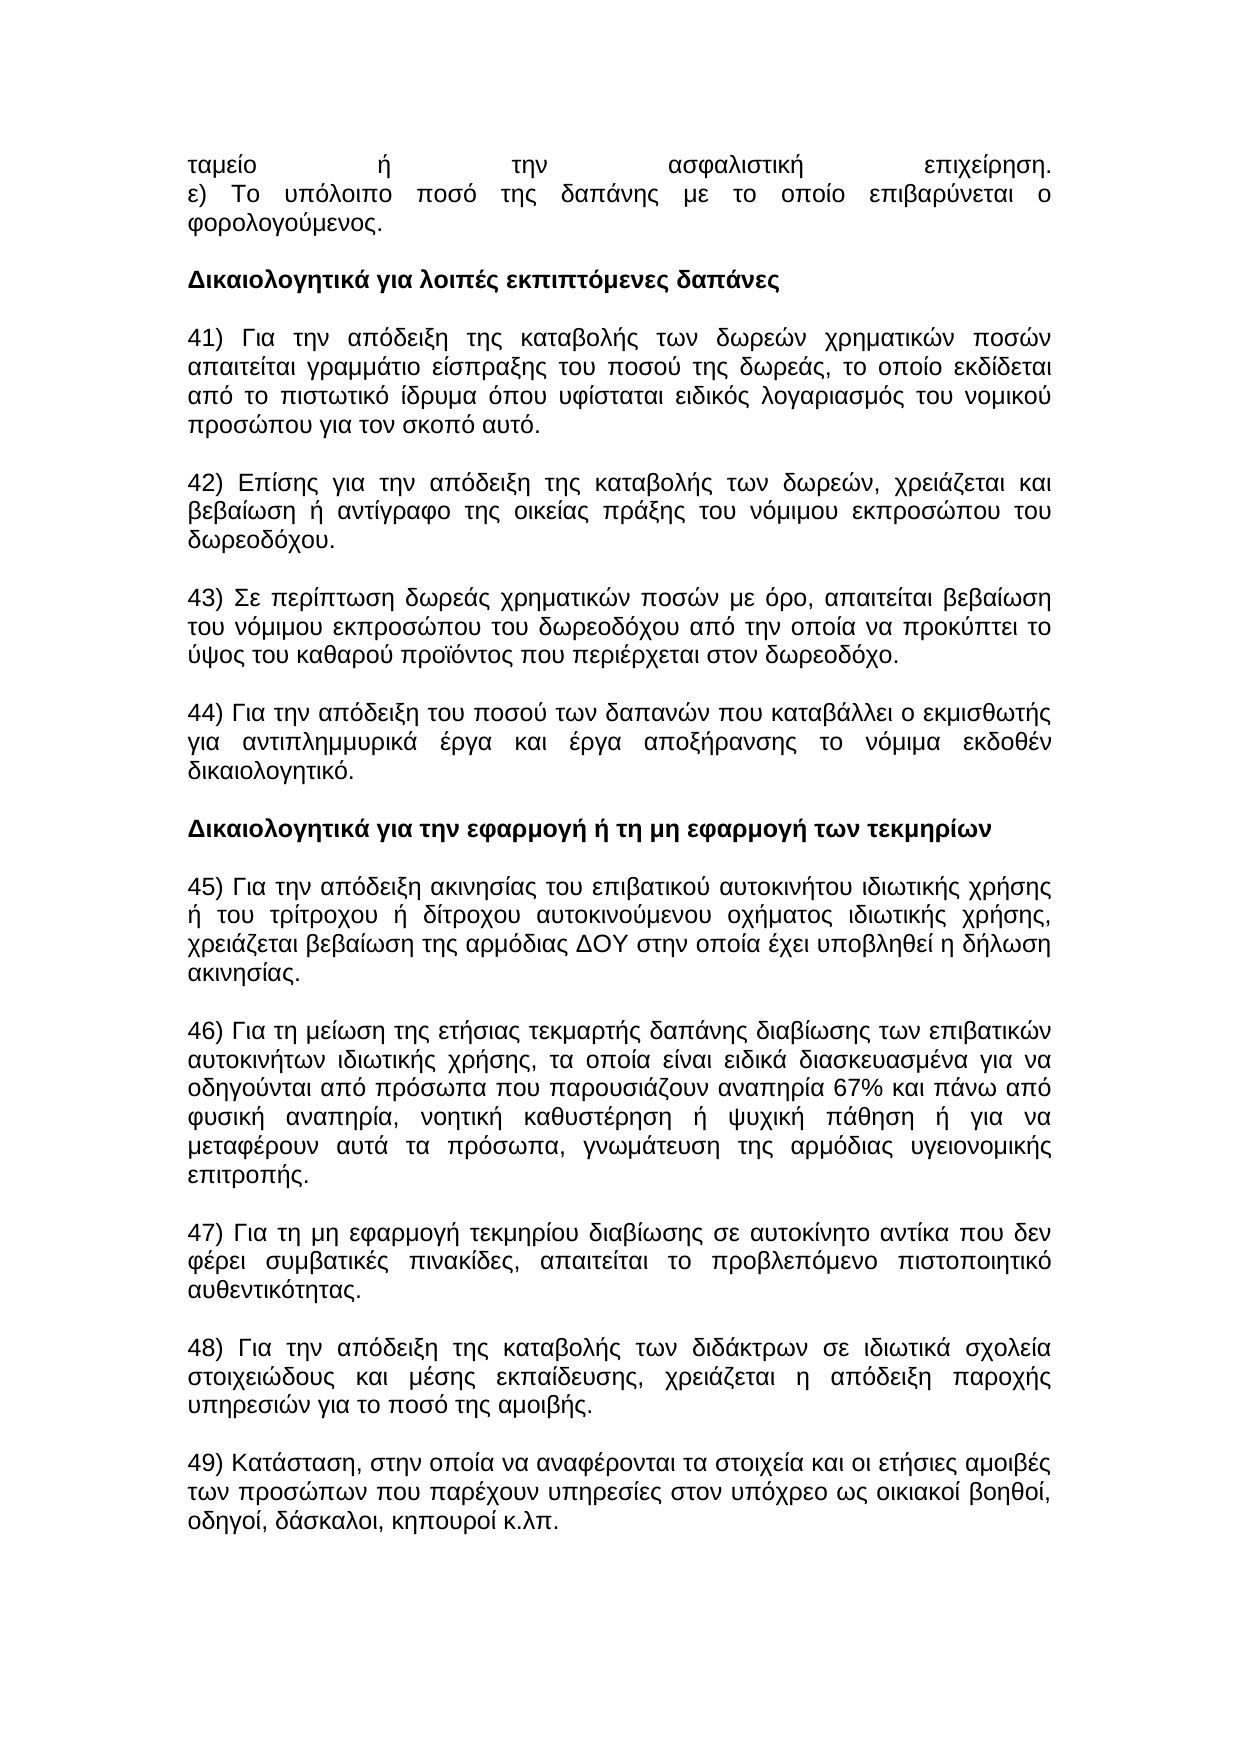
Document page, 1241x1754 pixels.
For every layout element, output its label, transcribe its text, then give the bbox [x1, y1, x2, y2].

text Δικαιολογητικά για την εφαρμογή ή τη μη εφαρμογή των τεκμηρίων [187, 814, 1053, 842]
text 47) Για τη μη εφαρμογή τεκμηρίου διαβίωσης σε αυτοκίνητο αντίκα που δεν φέρει συμβατικές πινακίδες, απαιτείται το προβλεπόμενο πιστοποιητικό αυθεντικότητας. [187, 1217, 1053, 1304]
text 49) Κατάσταση, στην οποία να αναφέρονται τα στοιχεία και οι ετήσιες αμοιβές των προσώπων που παρέχουν υπηρεσίες στον υπόχρεο ως οικιακοί βοηθοί, οδηγοί, δάσκαλοι, κηπουροί κ.λπ. [187, 1448, 1053, 1534]
text 44) Για την απόδειξη του ποσού των δαπανών που καταβάλλει ο εκμισθωτής για αντιπλημμυρικά έργα και έργα αποξήρανσης το νόμιμα εκδοθέν δικαιολογητικό. [187, 698, 1053, 784]
text 46) Για τη μείωση της ετήσιας τεκμαρτής δαπάνης διαβίωσης των επιβατικών αυτοκινήτων ιδιωτικής χρήσης, τα οποία είναι ειδικά διασκευασμένα για να οδηγούνται από πρόσωπα που παρουσιάζουν αναπηρία 67% και πάνω από φυσική αναπηρία, νοητική καθυστέρηση ή ψυχική πάθηση ή για να μεταφέρουν αυτά τα πρόσωπα, γνωμάτευση της αρμόδιας υγειονομικής επιτροπής. [187, 1016, 1053, 1188]
text 41) Για την απόδειξη της καταβολής των δωρεών χρηματικών ποσών απαιτείται γραμμάτιο είσπραξης του ποσού της δωρεάς, το οποίο εκδίδεται από το πιστωτικό ίδρυμα όπου υφίσταται ειδικός λογαριασμός του νομικού προσώπου για τον σκοπό αυτό. [187, 323, 1053, 438]
text 48) Για την απόδειξη της καταβολής των διδάκτρων σε ιδιωτικά σχολεία στοιχειώδους και μέσης εκπαίδευσης, χρειάζεται η απόδειξη παροχής υπηρεσιών για το ποσό της αμοιβής. [187, 1333, 1053, 1419]
text 43) Σε περίπτωση δωρεάς χρηματικών ποσών με όρο, απαιτείται βεβαίωση του νόμιμου εκπροσώπου του δωρεοδόχου από την οποία να προκύπτει το ύψος του καθαρού προϊόντος που περιέρχεται στον δωρεοδόχο. [187, 583, 1053, 669]
text 45) Για την απόδειξη ακινησίας του επιβατικού αυτοκινήτου ιδιωτικής χρήσης ή του τρίτροχου ή δίτροχου αυτοκινούμενου οχήματος ιδιωτικής χρήσης, χρειάζεται βεβαίωση της αρμόδιας ΔΟΥ στην οποία έχει υποβληθεί η δήλωση ακινησίας. [187, 872, 1053, 987]
text 42) Επίσης για την απόδειξη της καταβολής των δωρεών, χρειάζεται και βεβαίωση ή αντίγραφο της οικείας πράξης του νόμιμου εκπροσώπου του δωρεοδόχου. [187, 467, 1053, 554]
text Δικαιολογητικά για λοιπές εκπιπτόμενες δαπάνες [187, 265, 1053, 294]
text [187, 150, 1053, 236]
